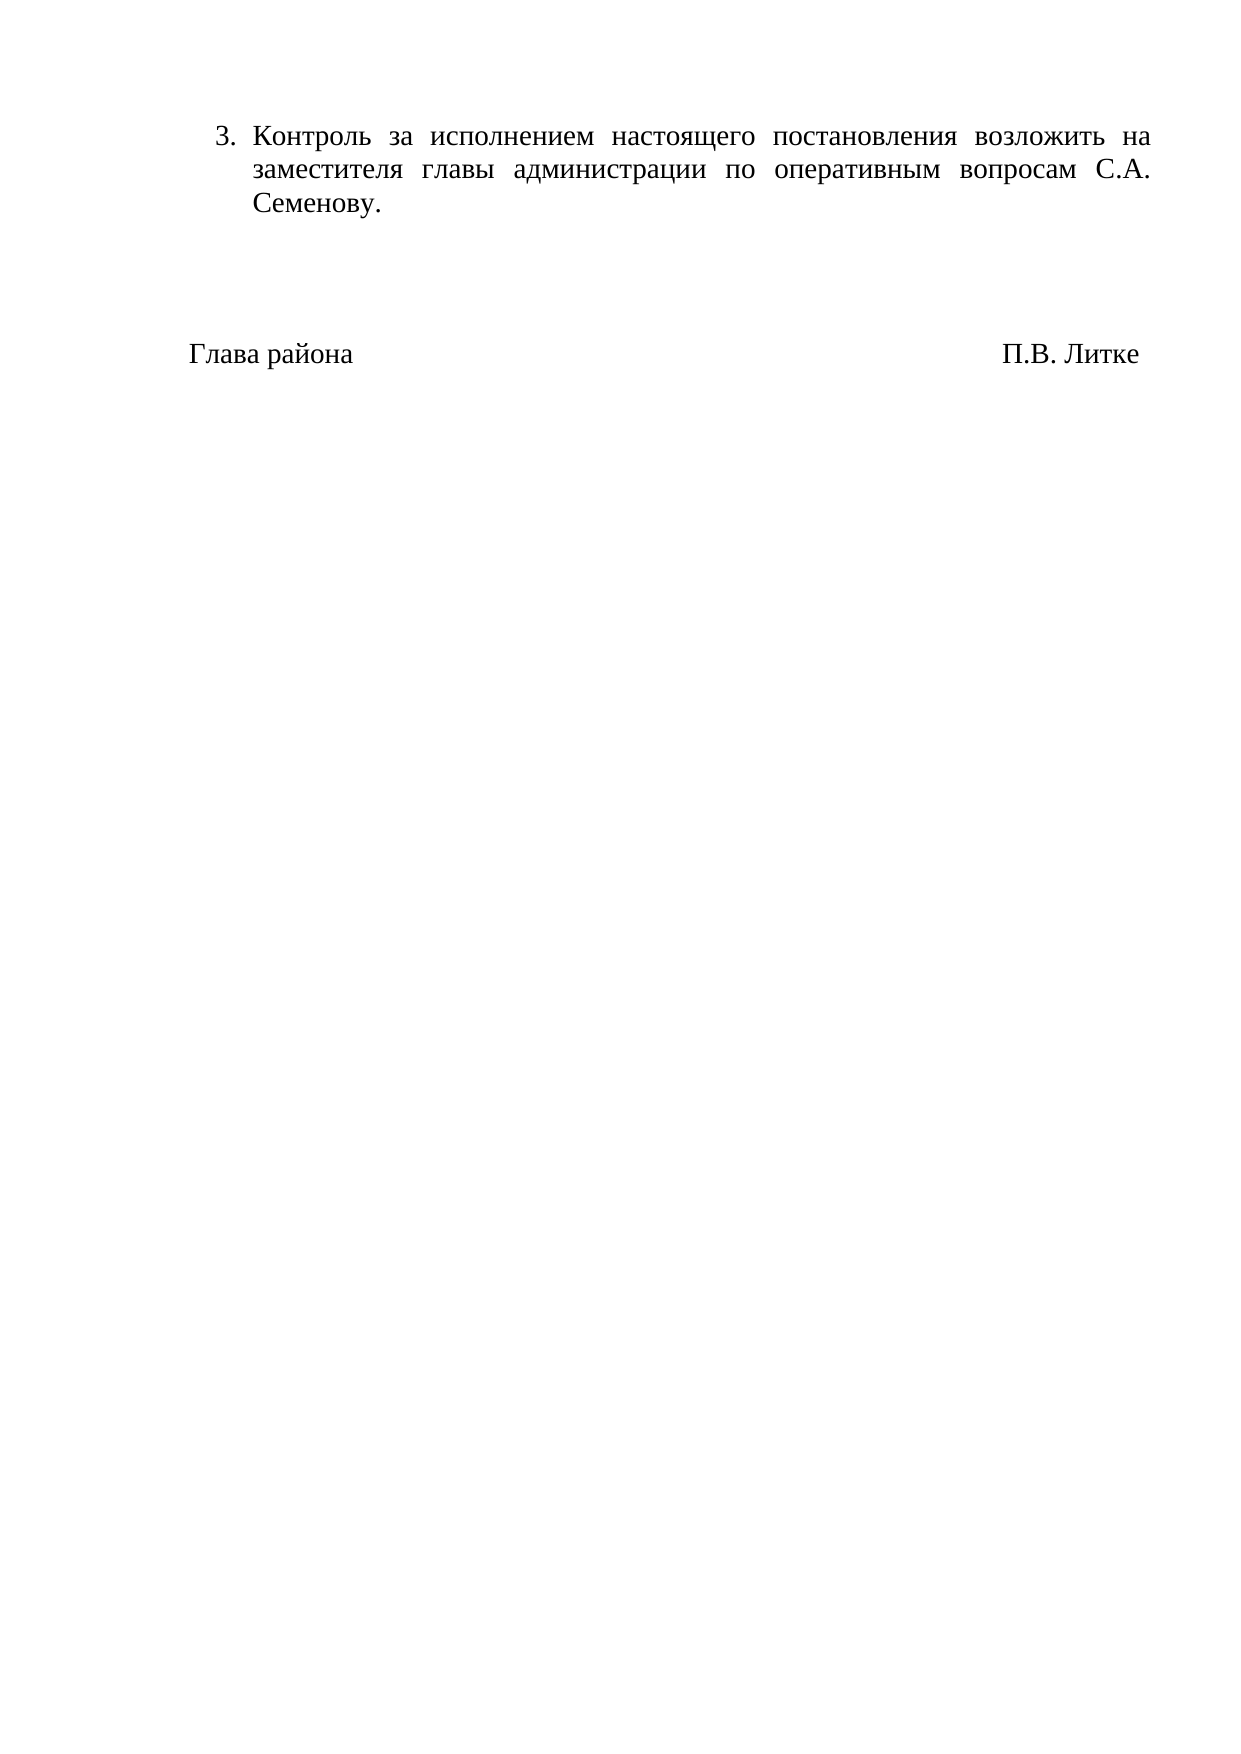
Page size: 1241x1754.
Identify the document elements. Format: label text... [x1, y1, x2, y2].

table_header Глава района [177, 336, 664, 369]
table_header П.В. Литке [664, 336, 1151, 369]
